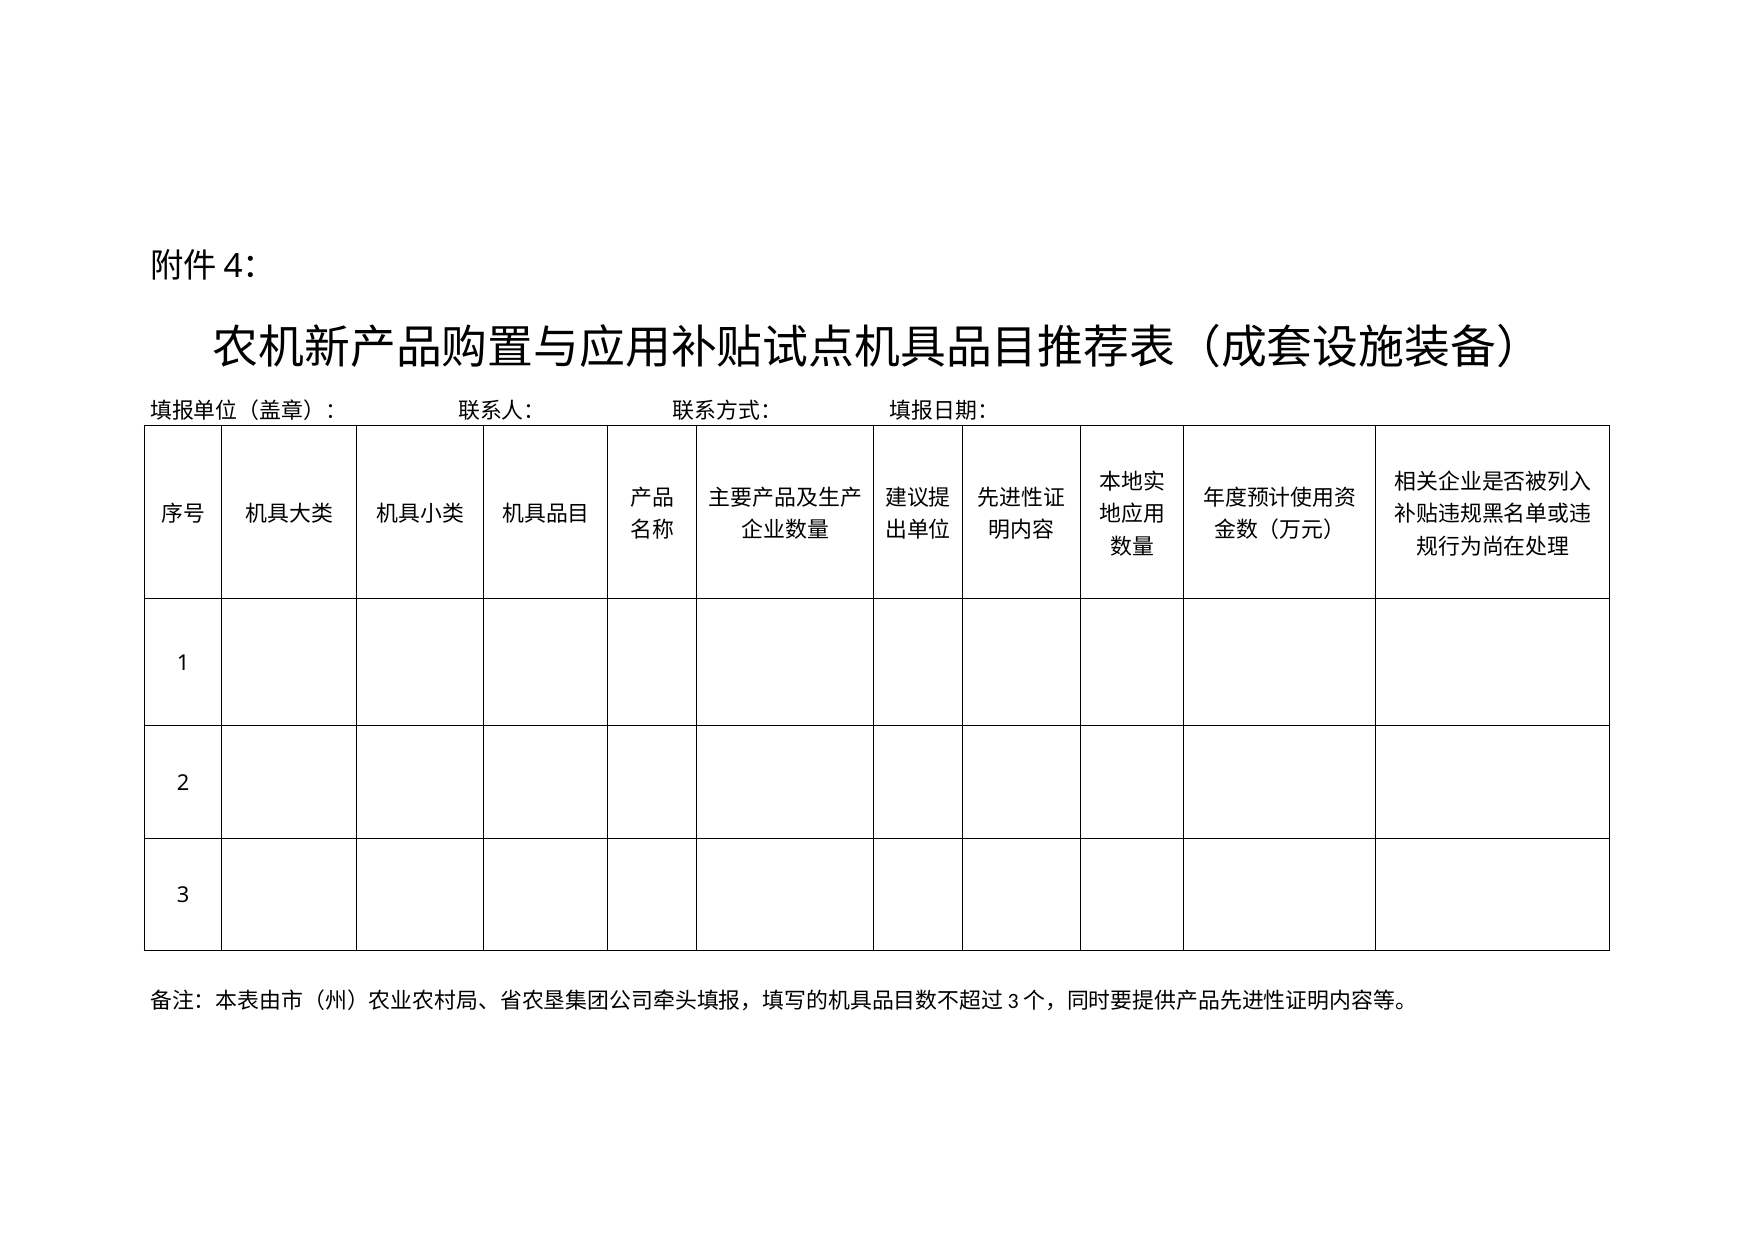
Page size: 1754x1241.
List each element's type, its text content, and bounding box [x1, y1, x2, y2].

table_cell [484, 726, 607, 837]
table_header 建议提出单位 [874, 426, 962, 598]
text 附件4： [150, 230, 1604, 295]
table_cell [1081, 726, 1183, 837]
table_cell [1376, 726, 1609, 837]
text 填报单位（盖章）： 联系人： 联系方式： 填报日期： [150, 393, 1604, 425]
table_cell [1081, 599, 1183, 725]
table_cell [697, 726, 873, 837]
table_header 本地实地应用数量 [1081, 426, 1183, 598]
table_cell [222, 839, 356, 949]
table_cell [222, 599, 356, 725]
table_cell [1376, 839, 1609, 949]
table_cell [484, 839, 607, 949]
table_cell [963, 726, 1080, 837]
table_cell [1081, 839, 1183, 949]
table_cell [874, 839, 962, 949]
table_cell [608, 726, 696, 837]
text 备注：本表由市（州）农业农村局、省农垦集团公司牵头填报，填写的机具品目数不超过3个，同时要提供产品先进性证明内容等。 [150, 983, 1604, 1016]
table_header 先进性证明内容 [963, 426, 1080, 598]
table_cell [1184, 599, 1375, 725]
table_cell [608, 599, 696, 725]
table_cell [357, 839, 483, 949]
table_header 机具大类 [222, 426, 356, 598]
table_cell [874, 726, 962, 837]
table_header 机具小类 [357, 426, 483, 598]
table_cell [357, 599, 483, 725]
table_cell [697, 839, 873, 949]
table_cell [874, 599, 962, 725]
table_cell [963, 839, 1080, 949]
table_header 产品 名称 [608, 426, 696, 598]
table_header 序号 [145, 426, 221, 598]
table_cell [1184, 839, 1375, 949]
table_cell 3 [145, 839, 221, 949]
table_header 年度预计使用资金数（万元） [1184, 426, 1375, 598]
table_header 主要产品及生产企业数量 [697, 426, 873, 598]
table_cell [484, 599, 607, 725]
text 农机新产品购置与应用补贴试点机具品目推荐表（成套设施装备） [150, 295, 1604, 393]
table_cell [1184, 726, 1375, 837]
table_cell [357, 726, 483, 837]
table_cell [1376, 599, 1609, 725]
table_cell 1 [145, 599, 221, 725]
table_header 相关企业是否被列入补贴违规黑名单或违规行为尚在处理 [1376, 426, 1609, 598]
table_cell [963, 599, 1080, 725]
table_header 机具品目 [484, 426, 607, 598]
table_cell [608, 839, 696, 949]
table_cell [222, 726, 356, 837]
table_cell [697, 599, 873, 725]
table_cell 2 [145, 726, 221, 837]
